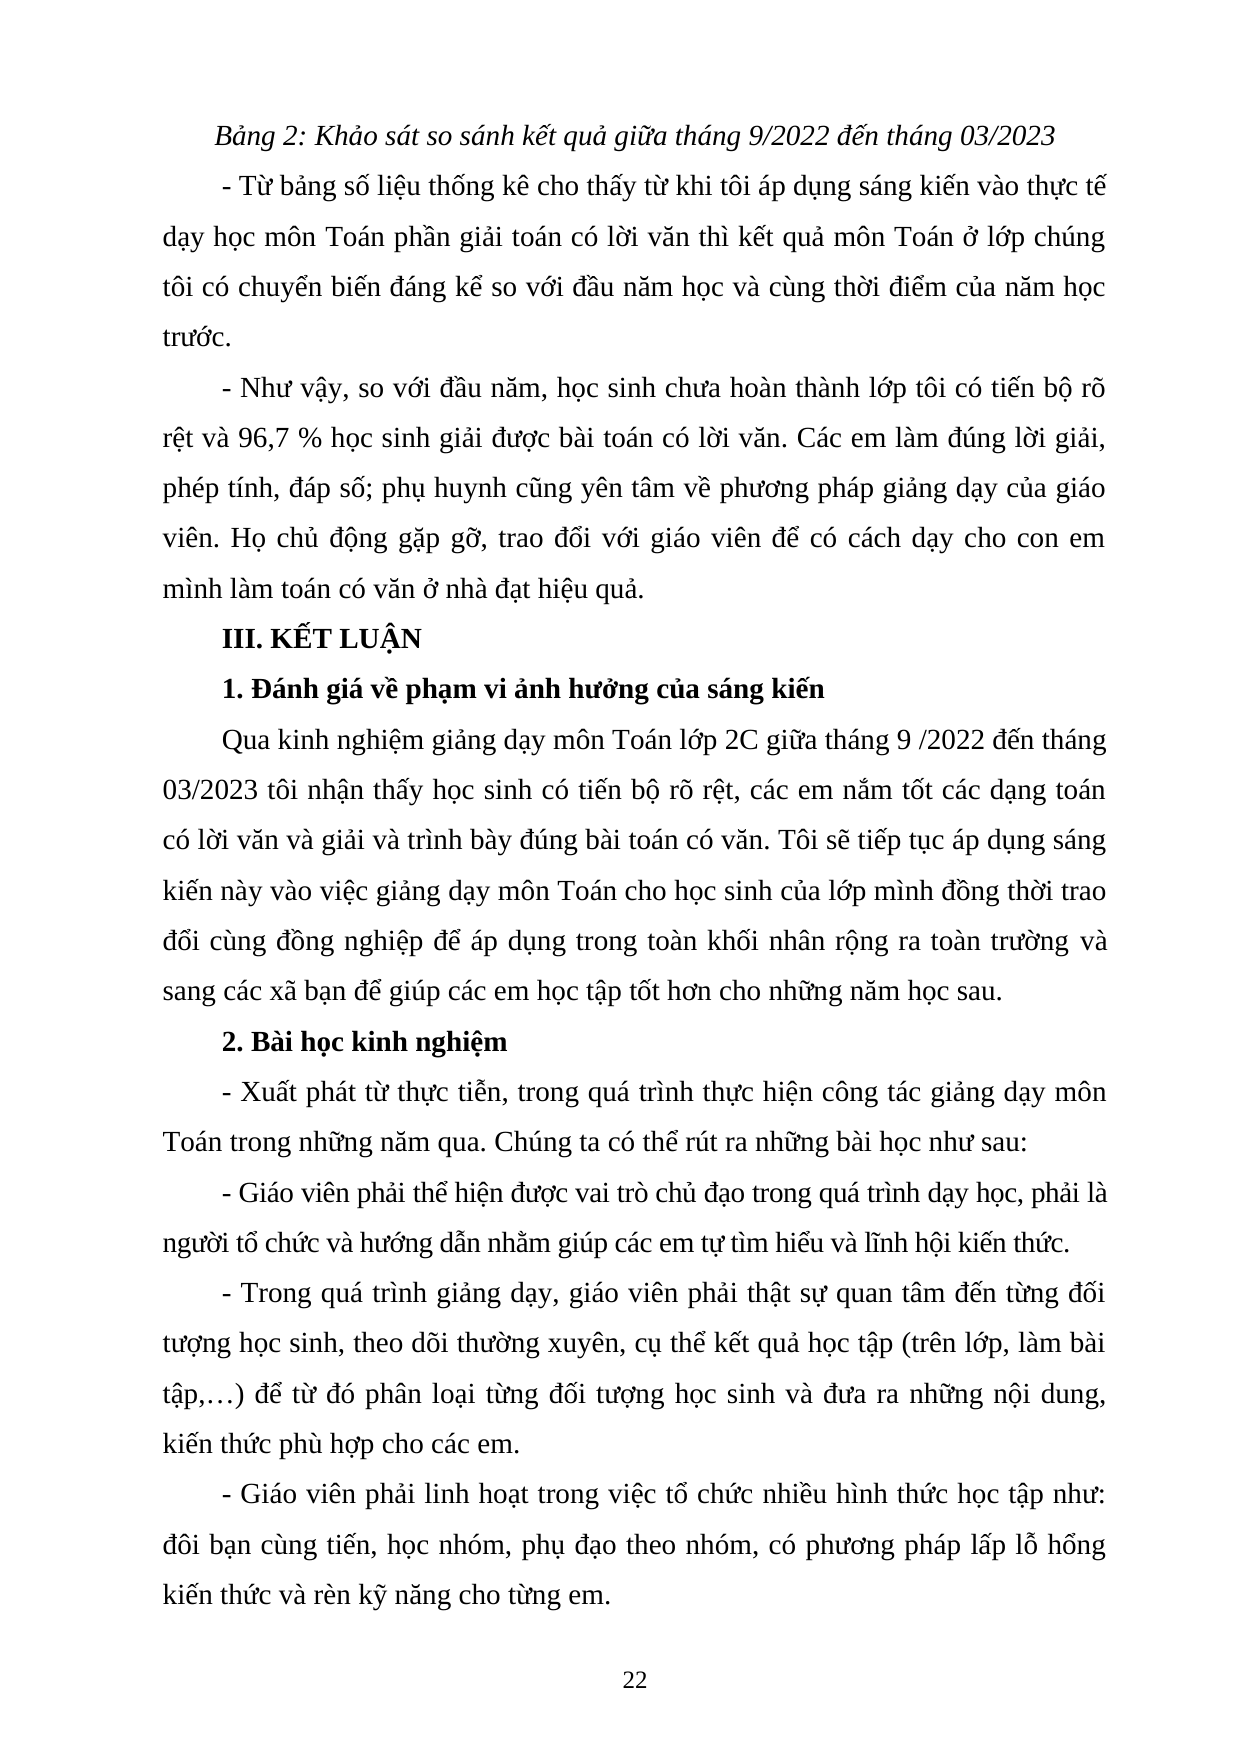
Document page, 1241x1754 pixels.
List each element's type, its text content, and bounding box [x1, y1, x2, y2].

text - Từ bảng số liệu thống kê cho thấy từ khi tôi áp dụng sáng kiến vào thực tế dạy học môn Toán phần giải toán có lời văn thì kết quả môn Toán ở lớp chúng tôi có chuyển biến đáng kể so với đầu năm học và cùng thời điểm của năm học trước. [162, 168, 1107, 353]
text - Giáo viên phải thể hiện được vai trò chủ đạo trong quá trình dạy học, phải là người tổ chức và hướng dẫn nhằm giúp các em tự tìm hiểu và lĩnh hội kiến thức. [162, 1175, 1107, 1258]
text - Như vậy, so với đầu năm, học sinh chưa hoàn thành lớp tôi có tiến bộ rõ rệt và 96,7 % học sinh giải được bài toán có lời văn. Các em làm đúng lời giải, phép tính, đáp số; phụ huynh cũng yên tâm về phương pháp giảng dạy của giáo viên. Họ chủ động gặp gỡ, trao đổi với giáo viên để có cách dạy cho con em mình làm toán có văn ở nhà đạt hiệu quả. [162, 370, 1107, 604]
text - Trong quá trình giảng dạy, giáo viên phải thật sự quan tâm đến từng đối tượng học sinh, theo dõi thường xuyên, cụ thể kết quả học tập (trên lớp, làm bài tập,…) để từ đó phân loại từng đối tượng học sinh và đưa ra những nội dung, kiến thức phù hợp cho các em. [162, 1275, 1107, 1460]
text 1. Đánh giá về phạm vi ảnh hưởng của sáng kiến [162, 672, 1107, 705]
text III. KẾT LUẬN [162, 621, 1107, 655]
text 2. Bài học kinh nghiệm [162, 1024, 1107, 1057]
text Bảng 2: Khảo sát so sánh kết quả giữa tháng 9/2022 đến tháng 03/2023 [162, 118, 1107, 152]
text - Giáo viên phải linh hoạt trong việc tổ chức nhiều hình thức học tập như: đôi bạn cùng tiến, học nhóm, phụ đạo theo nhóm, có phương pháp lấp lỗ hổng kiến thức và rèn kỹ năng cho từng em. [162, 1477, 1107, 1611]
text Qua kinh nghiệm giảng dạy môn Toán lớp 2C giữa tháng 9 /2022 đến tháng 03/2023 tôi nhận thấy học sinh có tiến bộ rõ rệt, các em nắm tốt các dạng toán có lời văn và giải và trình bày đúng bài toán có văn. Tôi sẽ tiếp tục áp dụng sáng kiến này vào việc giảng dạy môn Toán cho học sinh của lớp mình đồng thời trao đổi cùng đồng nghiệp để áp dụng trong toàn khối nhân rộng ra toàn trường và sang các xã bạn để giúp các em học tập tốt hơn cho những năm học sau. [162, 722, 1107, 1007]
text - Xuất phát từ thực tiễn, trong quá trình thực hiện công tác giảng dạy môn Toán trong những năm qua. Chúng ta có thể rút ra những bài học như sau: [162, 1074, 1107, 1158]
